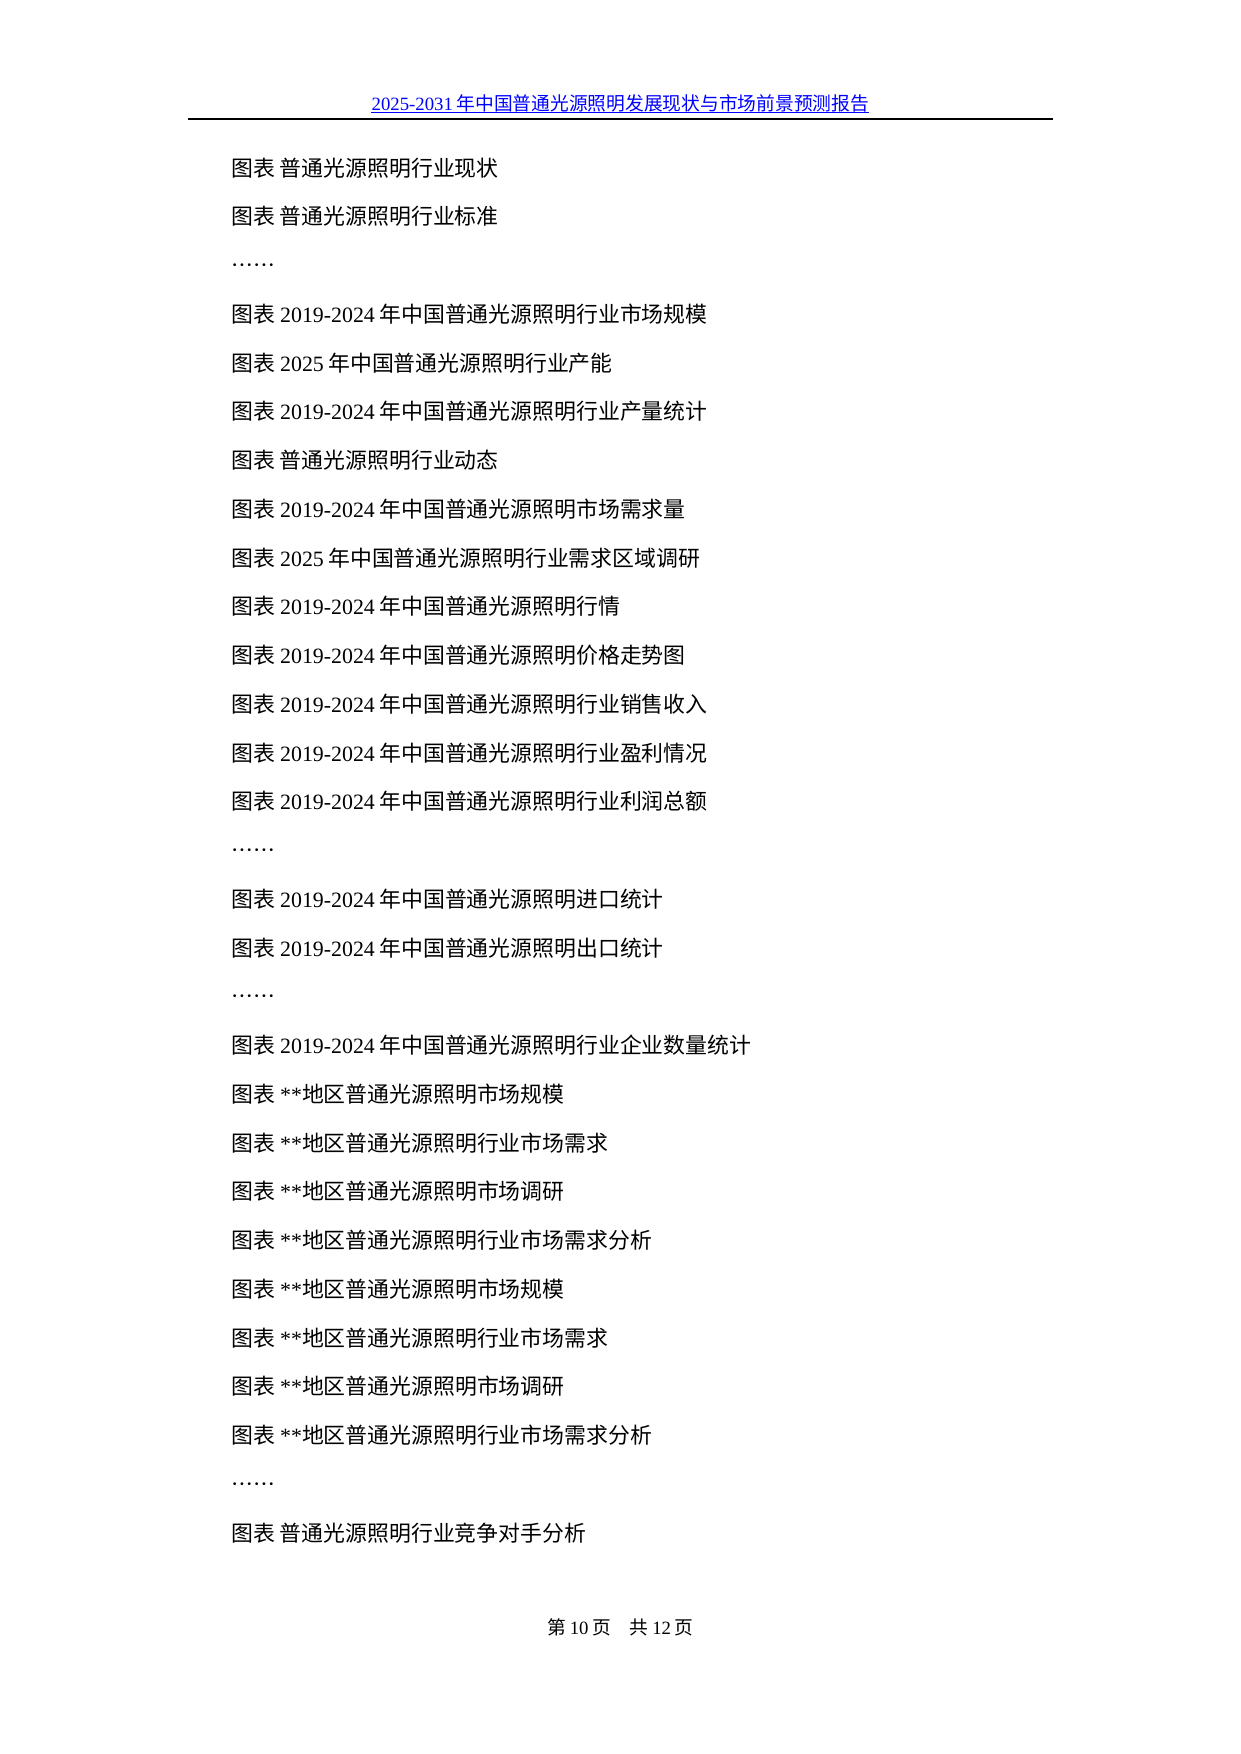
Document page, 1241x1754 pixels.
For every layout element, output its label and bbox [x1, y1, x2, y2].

text [187, 150, 1053, 1548]
